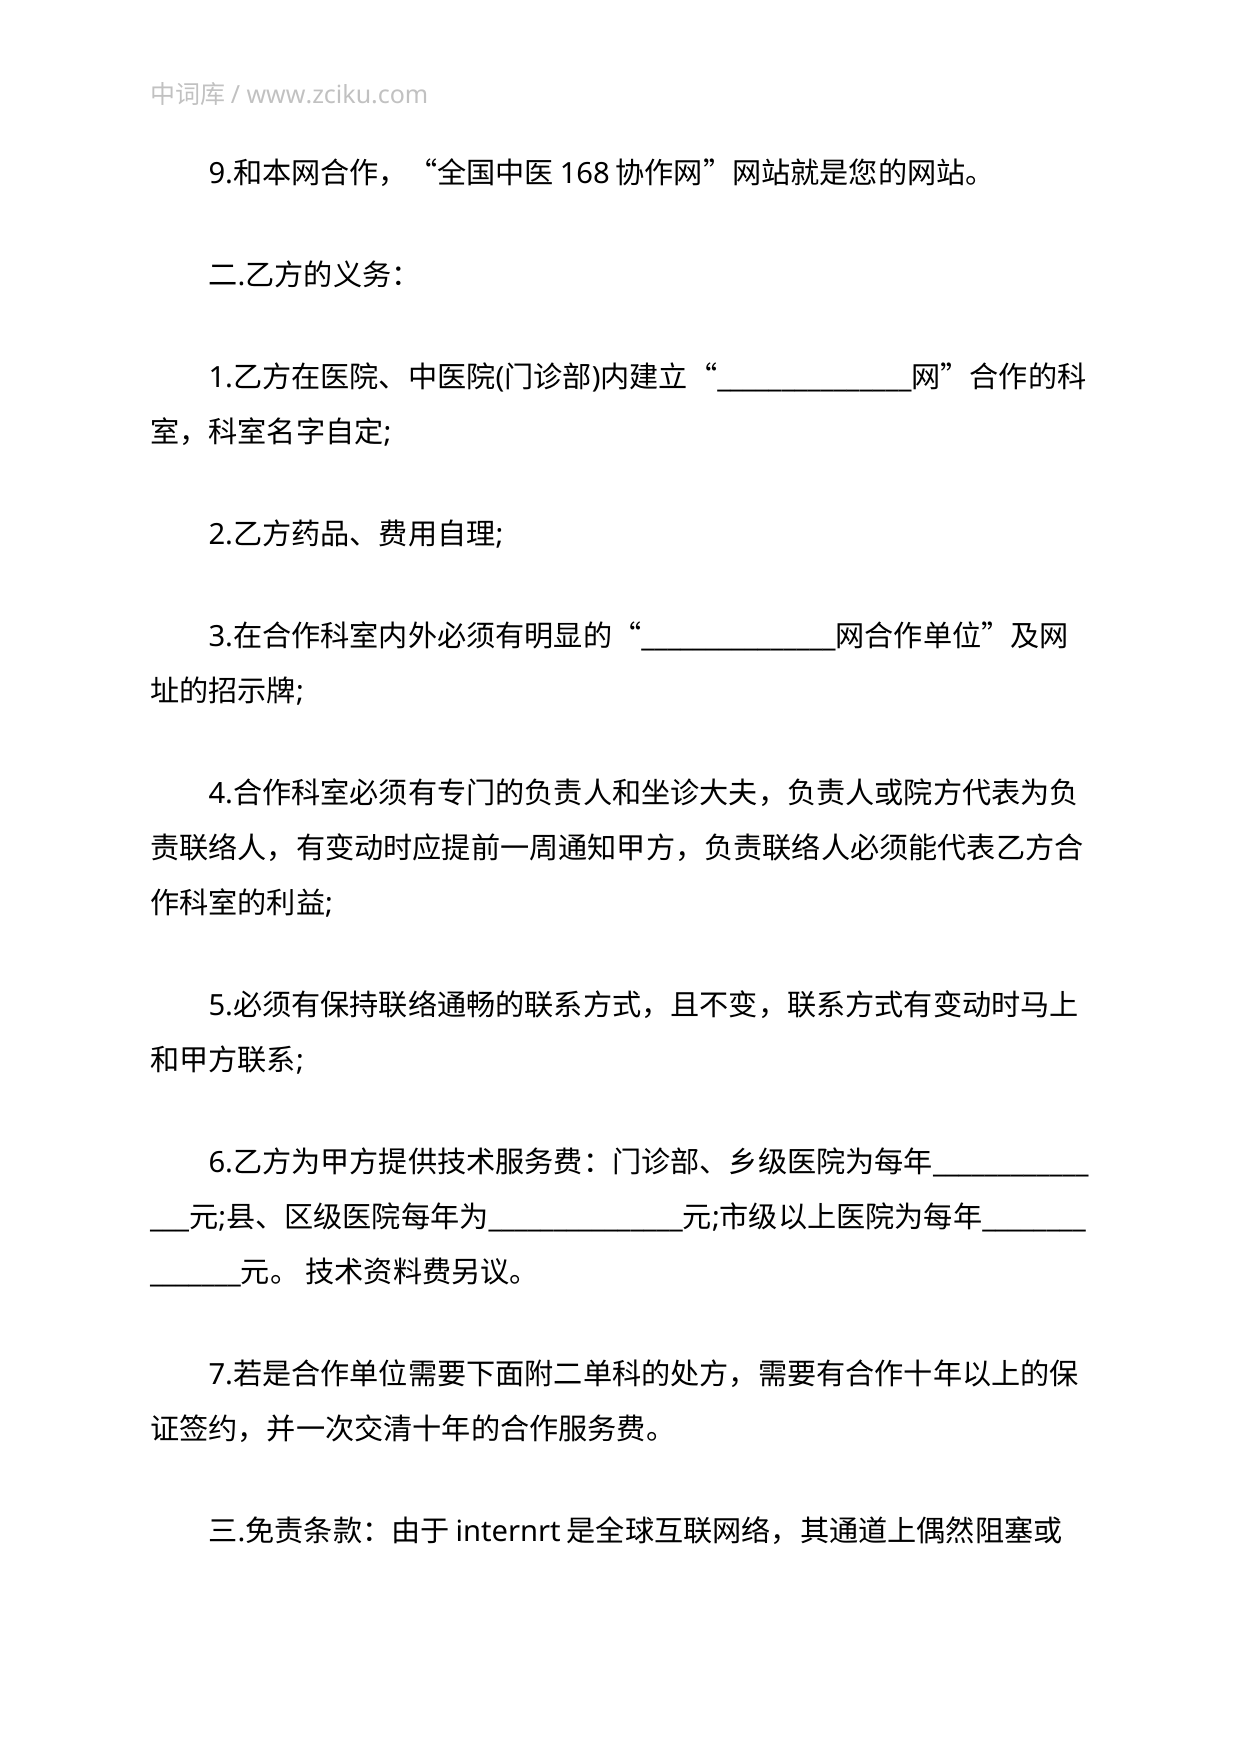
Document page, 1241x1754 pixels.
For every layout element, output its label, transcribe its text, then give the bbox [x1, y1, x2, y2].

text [150, 1507, 1090, 1550]
text 3.在合作科室内外必须有明显的“_______________网合作单位”及网址的招示牌; [150, 613, 1090, 710]
text 5.必须有保持联络通畅的联系方式，且不变，联系方式有变动时马上和甲方联系; [150, 982, 1090, 1079]
text 2.乙方药品、费用自理; [150, 511, 1090, 553]
text 6.乙方为甲方提供技术服务费：门诊部、乡级医院为每年_______________元;县、区级医院每年为_______________元;市级以上医院为每年_______________元。 技术资料费另议。 [150, 1139, 1090, 1291]
text 7.若是合作单位需要下面附二单科的处方，需要有合作十年以上的保证签约，并一次交清十年的合作服务费。 [150, 1351, 1090, 1448]
text 二.乙方的义务： [150, 252, 1090, 294]
text 9.和本网合作，“全国中医168协作网”网站就是您的网站。 [150, 150, 1090, 192]
text 4.合作科室必须有专门的负责人和坐诊大夫，负责人或院方代表为负责联络人，有变动时应提前一周通知甲方，负责联络人必须能代表乙方合作科室的利益; [150, 770, 1090, 922]
text 1.乙方在医院、中医院(门诊部)内建立“_______________网”合作的科室，科室名字自定; [150, 354, 1090, 451]
